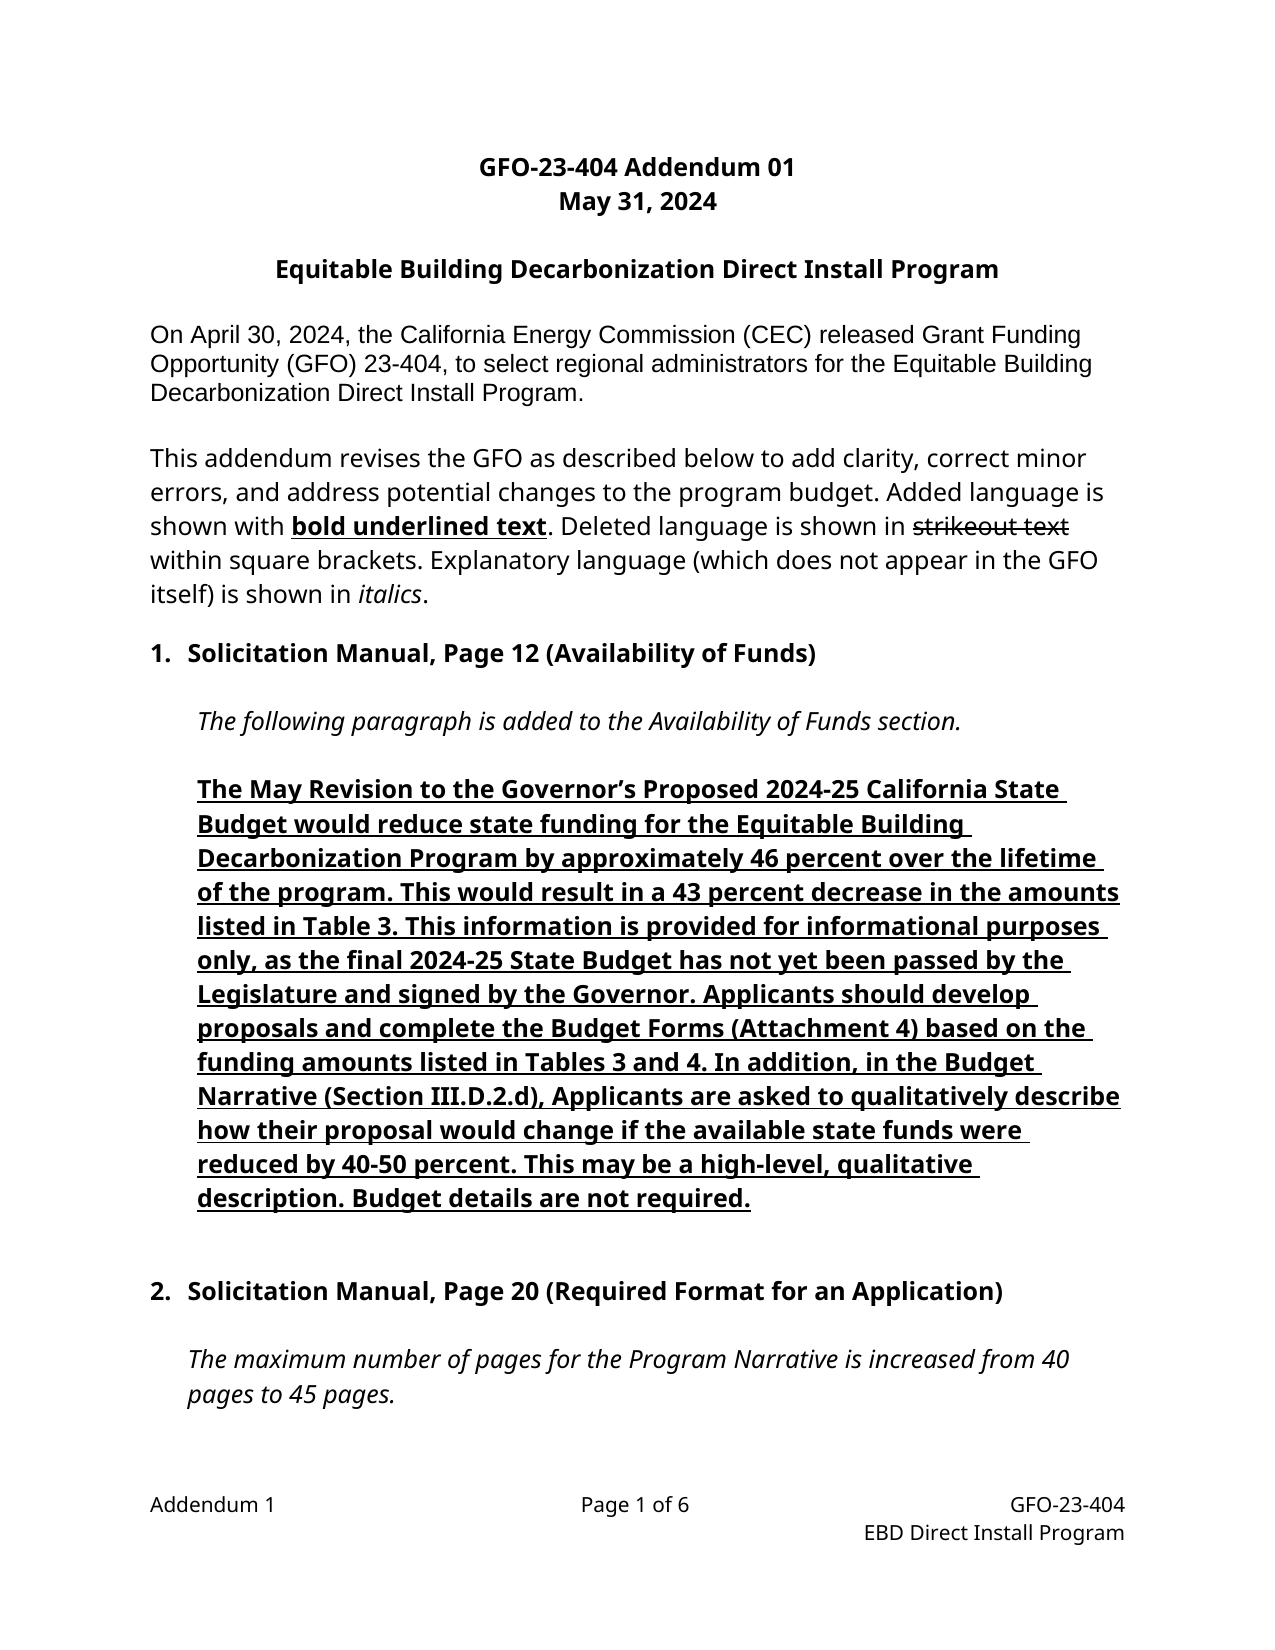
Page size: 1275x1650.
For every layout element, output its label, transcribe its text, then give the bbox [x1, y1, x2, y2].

text This addendum revises the GFO as described below to add clarity, correct minor errors, and address potential changes to the program budget. Added language is shown with bold underlined text. Deleted language is shown in strikeout text within square brackets. Explanatory language (which does not appear in the GFO itself) is shown in italics. [150, 441, 1125, 611]
text The May Revision to the Governor’s Proposed 2024-25 California State Budget would reduce state funding for the Equitable Building Decarbonization Program by approximately 46 percent over the lifetime of the program. This would result in a 43 percent decrease in the amounts listed in Table 3. This information is provided for informational purposes only, as the final 2024-25 State Budget has not yet been passed by the Legislature and signed by the Governor. Applicants should develop proposals and complete the Budget Forms (Attachment 4) based on the funding amounts listed in Tables 3 and 4. In addition, in the Budget Narrative (Section III.D.2.d), Applicants are asked to qualitatively describe how their proposal would change if the available state funds were reduced by 40-50 percent. This may be a high-level, qualitative description. Budget details are not required. [197, 772, 1125, 1215]
subtitle Solicitation Manual, Page 12 (Availability of Funds) [150, 636, 1125, 670]
text On April 30, 2024, the California Energy Commission (CEC) released Grant Funding Opportunity (GFO) 23-404, to select regional administrators for the Equitable Building Decarbonization Direct Install Program. [150, 320, 1125, 407]
text GFO-23-404 Addendum 01 [150, 150, 1125, 184]
text The following paragraph is added to the Availability of Funds section. [197, 704, 1125, 738]
text The maximum number of pages for the Program Narrative is increased from 40 pages to 45 pages. [187, 1342, 1125, 1410]
subtitle Solicitation Manual, Page 20 (Required Format for an Application) [150, 1274, 1125, 1308]
text May 31, 2024 [150, 184, 1125, 218]
text Equitable Building Decarbonization Direct Install Program [150, 252, 1125, 286]
